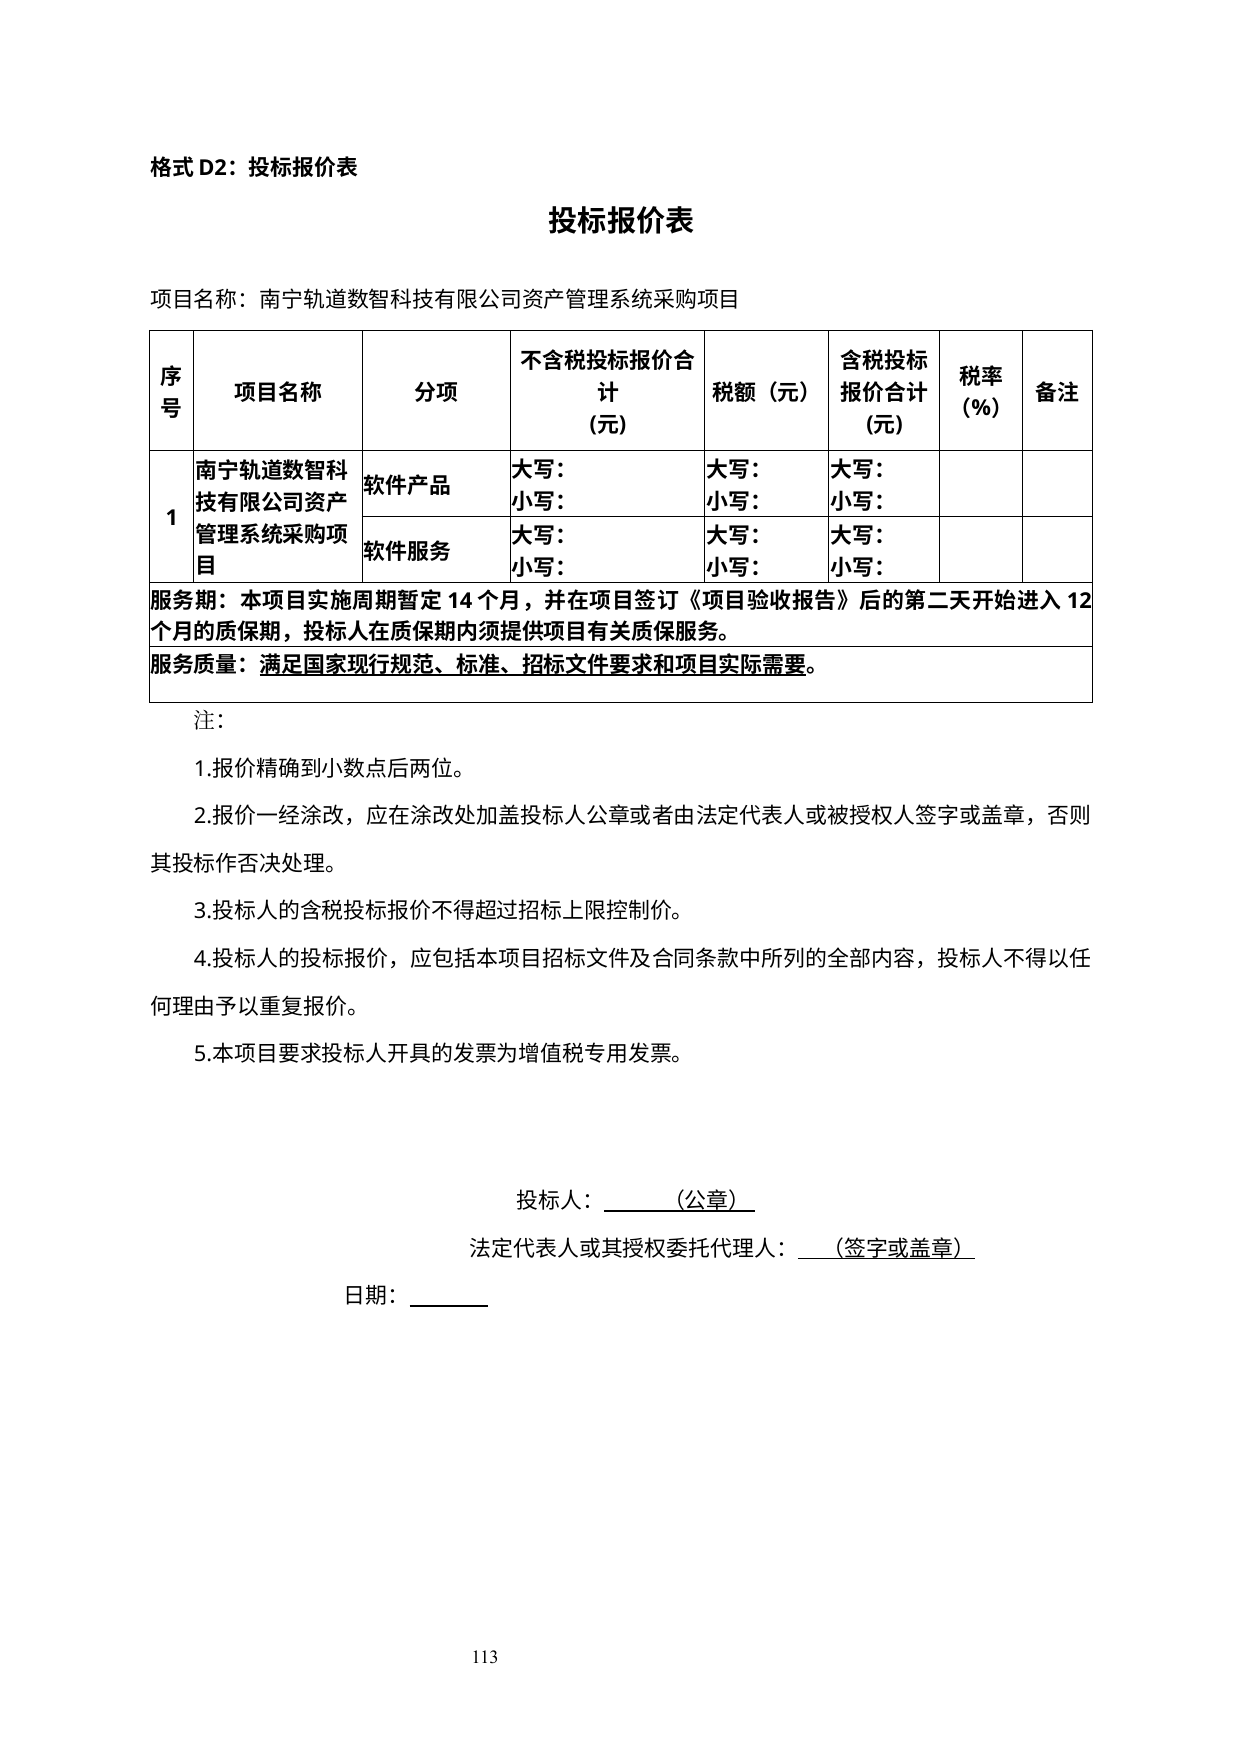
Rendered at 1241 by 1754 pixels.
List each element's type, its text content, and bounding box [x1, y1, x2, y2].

table_cell 大写： 小写： [829, 451, 939, 516]
text 投标报价表 [150, 198, 1093, 240]
text 4.投标人的投标报价，应包括本项目招标文件及合同条款中所列的全部内容，投标人不得以任何理由予以重复报价。 [150, 941, 1093, 1020]
table_cell 服务期：本项目实施周期暂定14个月，并在项目签订《项目验收报告》后的第二天开始进入12个月的质保期，投标人在质保期内须提供项目有关质保服务。 [150, 583, 1092, 646]
table_cell [1023, 517, 1092, 582]
table_cell [940, 451, 1022, 516]
table_cell 大写： 小写： [705, 451, 828, 516]
text 投标人： （公章） [150, 1183, 1093, 1215]
table_cell 服务质量：满足国家现行规范、标准、招标文件要求和项目实际需要。 [150, 647, 1092, 702]
table_cell [940, 517, 1022, 582]
table_cell 大写： 小写： [511, 451, 704, 516]
table_cell 大写： 小写： [829, 517, 939, 582]
table_header 不含税投标报价合计 (元) [511, 331, 704, 450]
table_header 备注 [1023, 331, 1092, 450]
table_header 税率（%） [940, 331, 1022, 450]
text 日期： [150, 1278, 1093, 1310]
table_header 税额（元） [705, 331, 828, 450]
text 项目名称：南宁轨道数智科技有限公司资产管理系统采购项目 [150, 282, 1093, 314]
text 5.本项目要求投标人开具的发票为增值税专用发票。 [150, 1036, 1093, 1068]
table_header 序号 [150, 331, 193, 450]
table_header 含税投标报价合计 (元) [829, 331, 939, 450]
table_cell 软件服务 [363, 517, 510, 582]
table_cell 软件产品 [363, 451, 510, 516]
text 2.报价一经涂改，应在涂改处加盖投标人公章或者由法定代表人或被授权人签字或盖章，否则其投标作否决处理。 [150, 798, 1093, 878]
table_cell 大写： 小写： [511, 517, 704, 582]
text 法定代表人或其授权委托代理人： （签字或盖章） [412, 1231, 1093, 1262]
table_cell 大写： 小写： [705, 517, 828, 582]
text 格式D2：投标报价表 [150, 150, 1093, 182]
text 注： [150, 703, 1093, 735]
table_cell 南宁轨道数智科技有限公司资产管理系统采购项目 [194, 451, 362, 582]
table_header 分项 [363, 331, 510, 450]
text 3.投标人的含税投标报价不得超过招标上限控制价。 [150, 893, 1093, 925]
table_header 项目名称 [194, 331, 362, 450]
text 1.报价精确到小数点后两位。 [150, 751, 1093, 783]
table_cell [1023, 451, 1092, 516]
table_cell 1 [150, 451, 193, 582]
